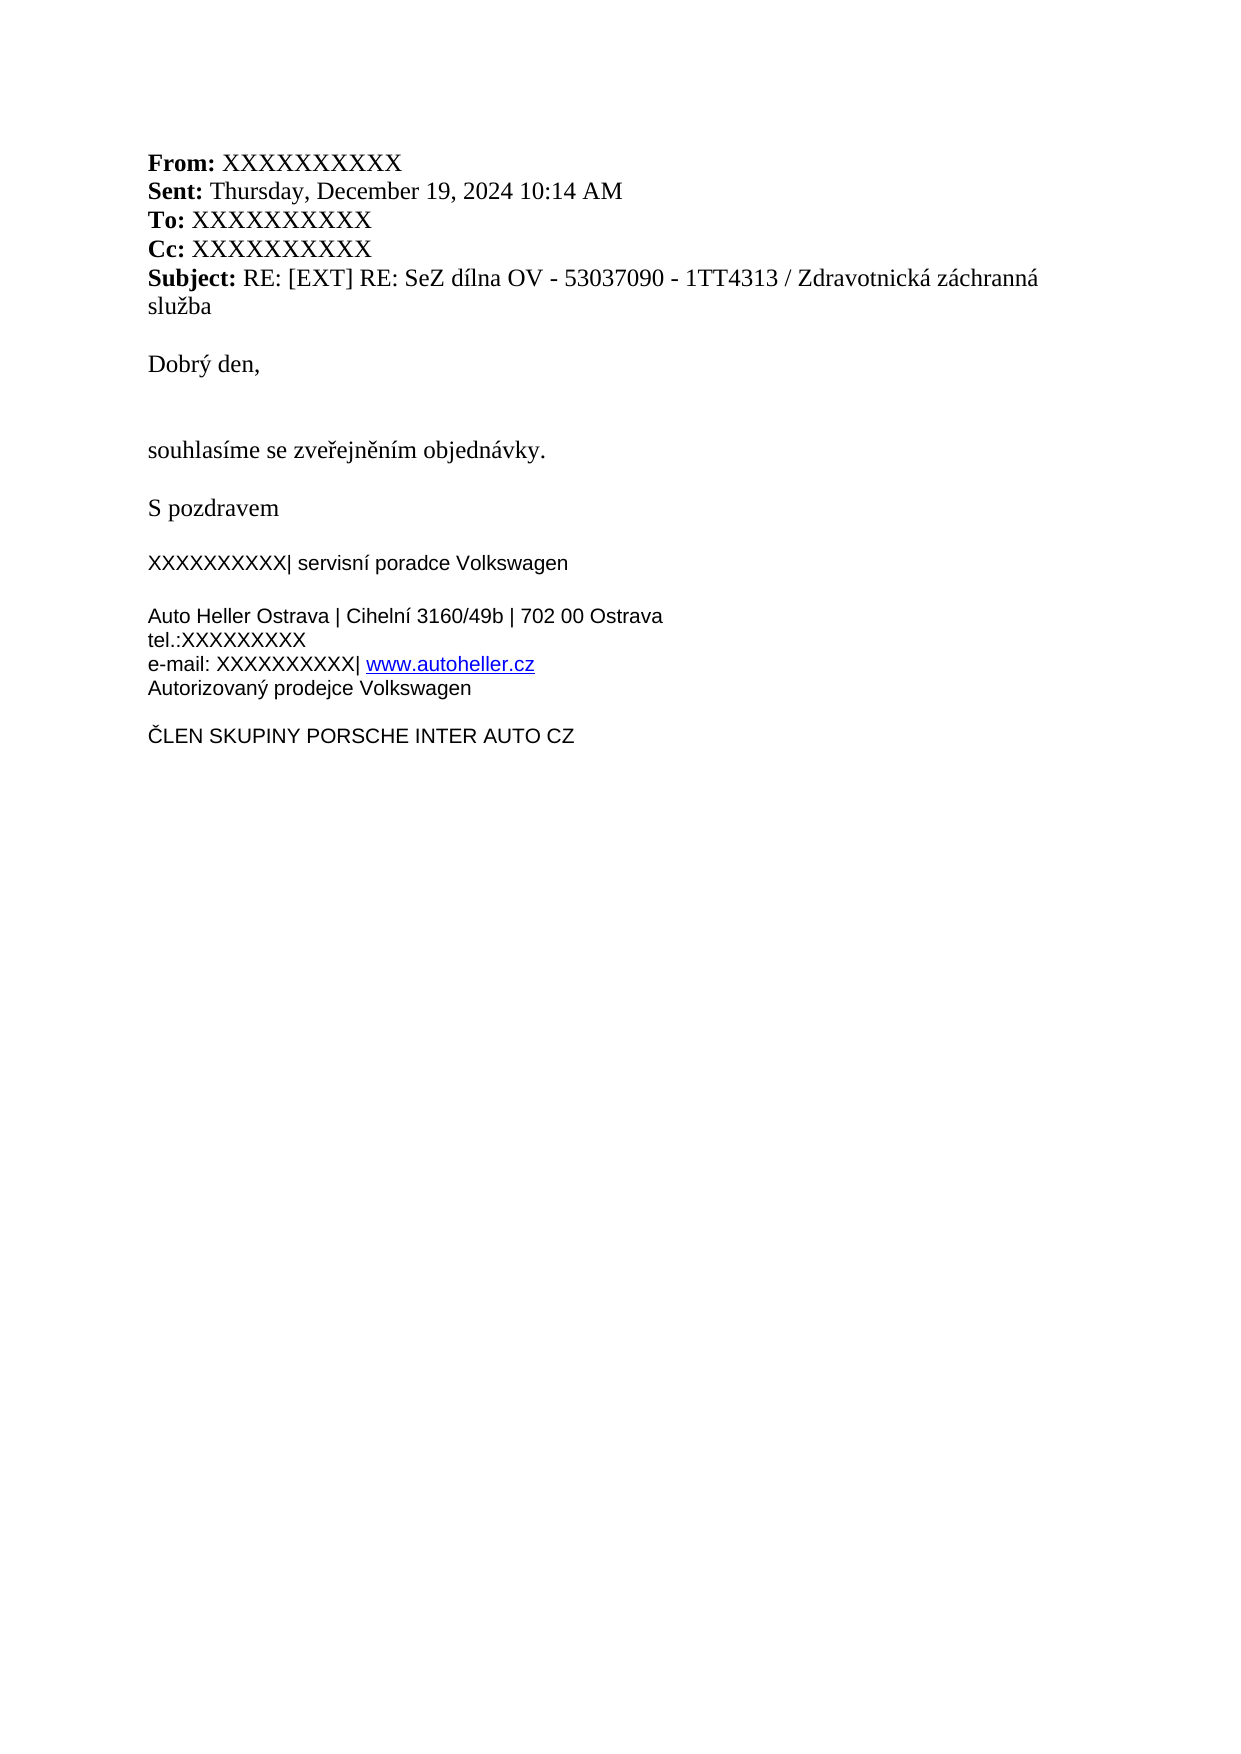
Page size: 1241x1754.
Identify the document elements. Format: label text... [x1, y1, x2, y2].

text From: XXXXXXXXXX Sent: Thursday, December 19, 2024 10:14 AM To: XXXXXXXXXX Cc: XXXXXXXXXX Subject: RE: [EXT] RE: SeZ dílna OV - 53037090 - 1TT4313 / Zdravotnická záchranná služba [148, 148, 1093, 320]
text Auto Heller Ostrava | Cihelní 3160/49b | 702 00 Ostrava tel.:XXXXXXXXX e-mail: XXXXXXXXXX| www.autoheller.cz Autorizovaný prodejce Volkswagen ČLEN SKUPINY PORSCHE INTER AUTO CZ [148, 604, 1093, 747]
text souhlasíme se zveřejněním objednávky. [148, 435, 1093, 464]
text S pozdravem [148, 493, 1093, 521]
text Dobrý den, [148, 349, 1093, 378]
text XXXXXXXXXX| servisní poradce Volkswagen [148, 551, 1093, 574]
